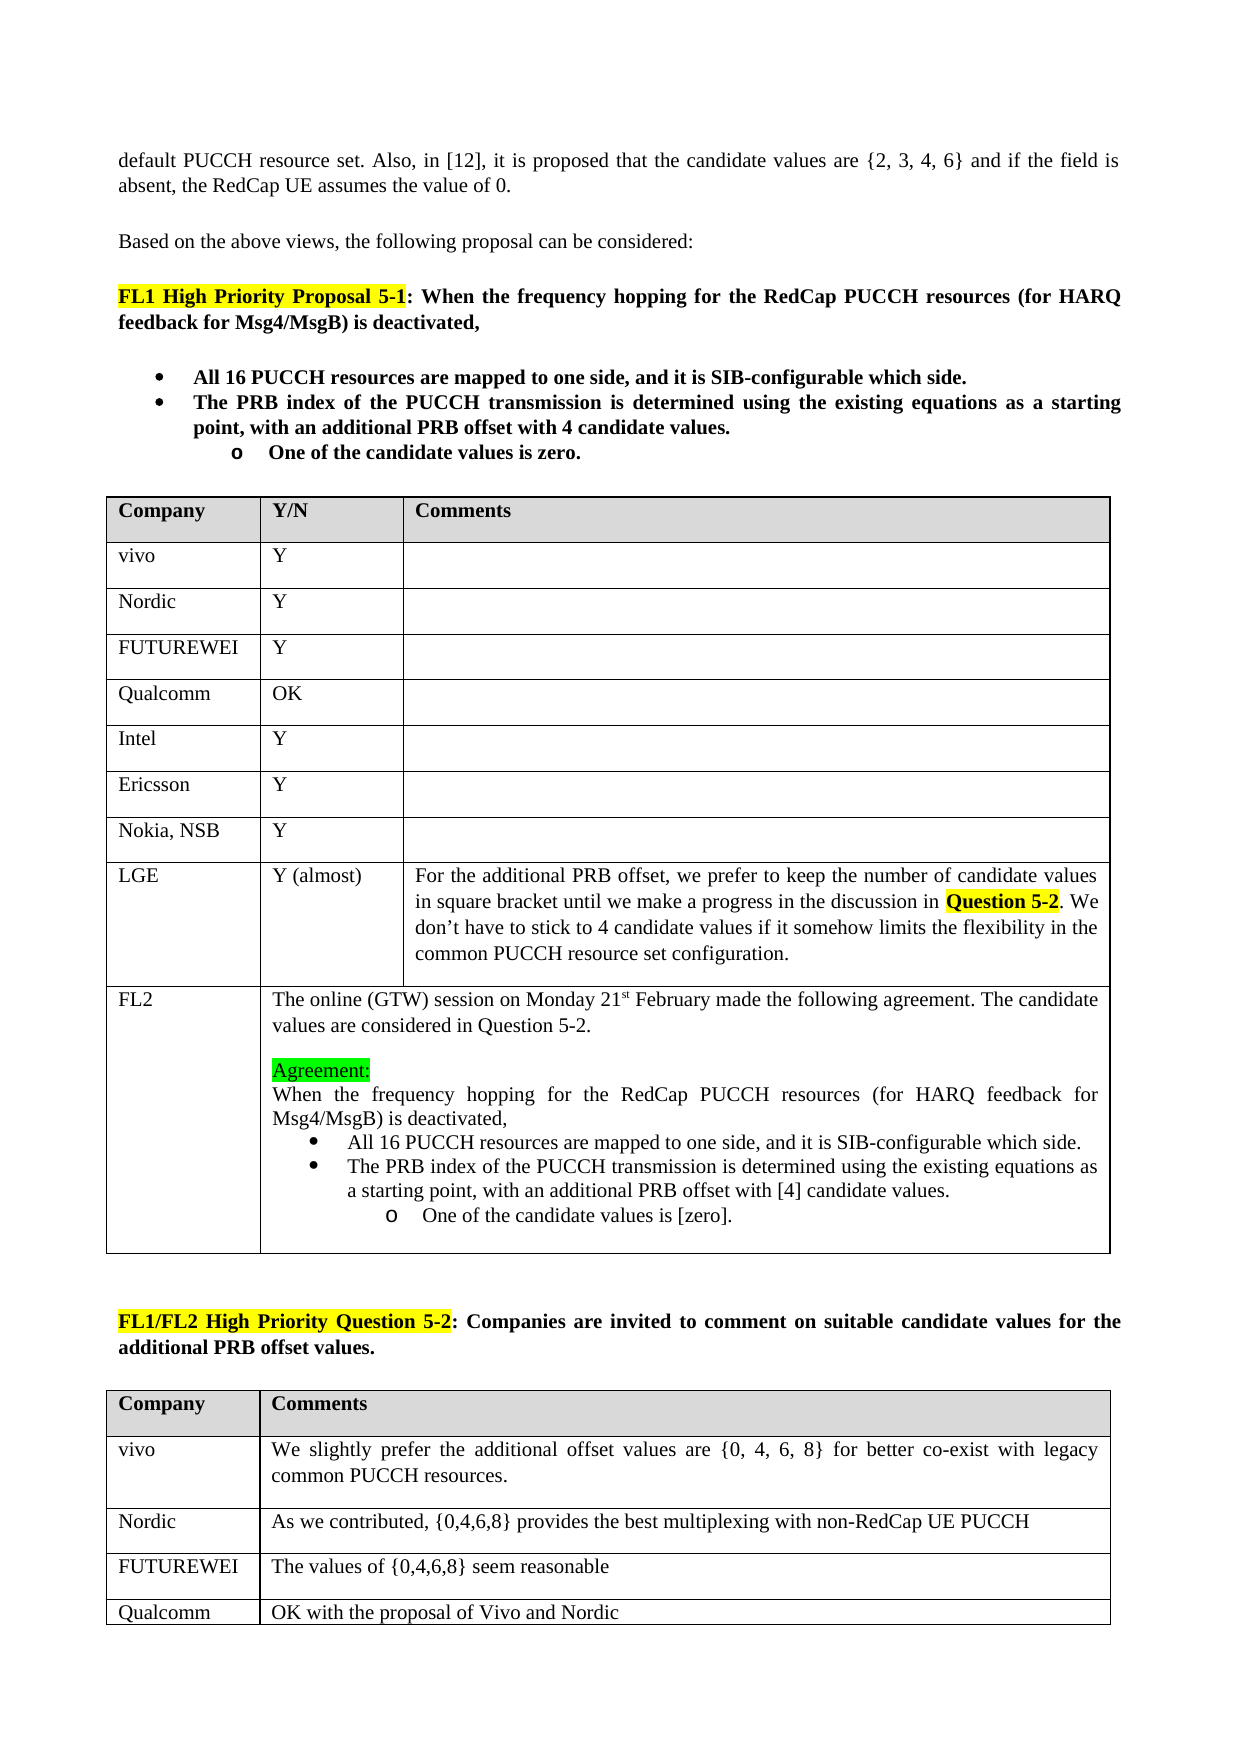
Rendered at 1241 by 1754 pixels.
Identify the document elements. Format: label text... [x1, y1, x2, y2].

table_cell The values of {0,4,6,8} seem reasonable [261, 1554, 1110, 1599]
table_cell Qualcomm [107, 680, 260, 725]
table_cell LGE [107, 863, 260, 986]
table_cell Nordic [107, 589, 260, 634]
table_cell [404, 680, 1109, 725]
table_cell Y [261, 772, 403, 817]
table_cell We slightly prefer the additional offset values are {0, 4, 6, 8} for better co-exist with legacy common PUCCH resources. [261, 1437, 1110, 1507]
table_cell Y [261, 726, 403, 771]
table_cell Y (almost) [261, 863, 403, 986]
table_cell OK [261, 680, 403, 725]
table_cell FUTUREWEI [107, 1554, 259, 1599]
list One of the candidate values is zero. [231, 440, 1122, 466]
table_cell The online (GTW) session on Monday 21st February made the following agreement. The candidate values are considered in Question 5-2. Agreement: When the frequency hopping for the RedCap PUCCH resources (for HARQ feedback for Msg4/MsgB) is deactivated, All 16 PUCCH resources are mapped to one side, and it is SIB-configurable which side. The PRB index of the PUCCH transmission is determined using the existing equations as a starting point, with an additional PRB offset with [4] candidate values. One of the candidate values is [zero]. [261, 987, 1109, 1253]
text FL1/FL2 High Priority Question 5-2: Companies are invited to comment on suitable candidate values for the additional PRB offset values. [118, 1309, 1122, 1359]
table_cell Intel [107, 726, 260, 771]
table_header Comments [404, 498, 1109, 542]
text Based on the above views, the following proposal can be considered: [118, 228, 1122, 253]
table_cell vivo [107, 1437, 259, 1507]
table_cell Nordic [107, 1509, 259, 1553]
table_cell Nokia, NSB [107, 818, 260, 862]
table_cell Ericsson [107, 772, 260, 817]
table_cell [404, 589, 1109, 634]
table_header Company [107, 498, 260, 542]
table_cell [404, 543, 1109, 588]
table_cell [404, 818, 1109, 862]
table_cell FL2 [107, 987, 260, 1253]
table_cell For the additional PRB offset, we prefer to keep the number of candidate values in square bracket until we make a progress in the discussion in Question 5-2. We don’t have to stick to 4 candidate values if it somehow limits the flexibility in the common PUCCH resource set configuration. [404, 863, 1109, 986]
table_cell [404, 726, 1109, 771]
table_header Y/N [261, 498, 403, 542]
text FL1 High Priority Proposal 5-1: When the frequency hopping for the RedCap PUCCH resources (for HARQ feedback for Msg4/MsgB) is deactivated, [118, 284, 1122, 334]
table_cell Qualcomm [107, 1600, 259, 1624]
table_cell [404, 772, 1109, 817]
table_cell [404, 635, 1109, 679]
table_header Comments [261, 1391, 1110, 1436]
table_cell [261, 1600, 1110, 1624]
table_cell Y [261, 589, 403, 634]
list The PRB index of the PUCCH transmission is determined using the existing equations as a starting point, with an additional PRB offset with 4 candidate values. [156, 390, 1122, 439]
table_cell Y [261, 818, 403, 862]
table_cell vivo [107, 543, 260, 588]
table_cell As we contributed, {0,4,6,8} provides the best multiplexing with non-RedCap UE PUCCH [261, 1509, 1110, 1553]
list All 16 PUCCH resources are mapped to one side, and it is SIB-configurable which side. [156, 365, 1122, 389]
table_cell Y [261, 635, 403, 679]
table_cell Y [261, 543, 403, 588]
table_header Company [107, 1391, 259, 1436]
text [118, 147, 1122, 197]
table_cell FUTUREWEI [107, 635, 260, 679]
